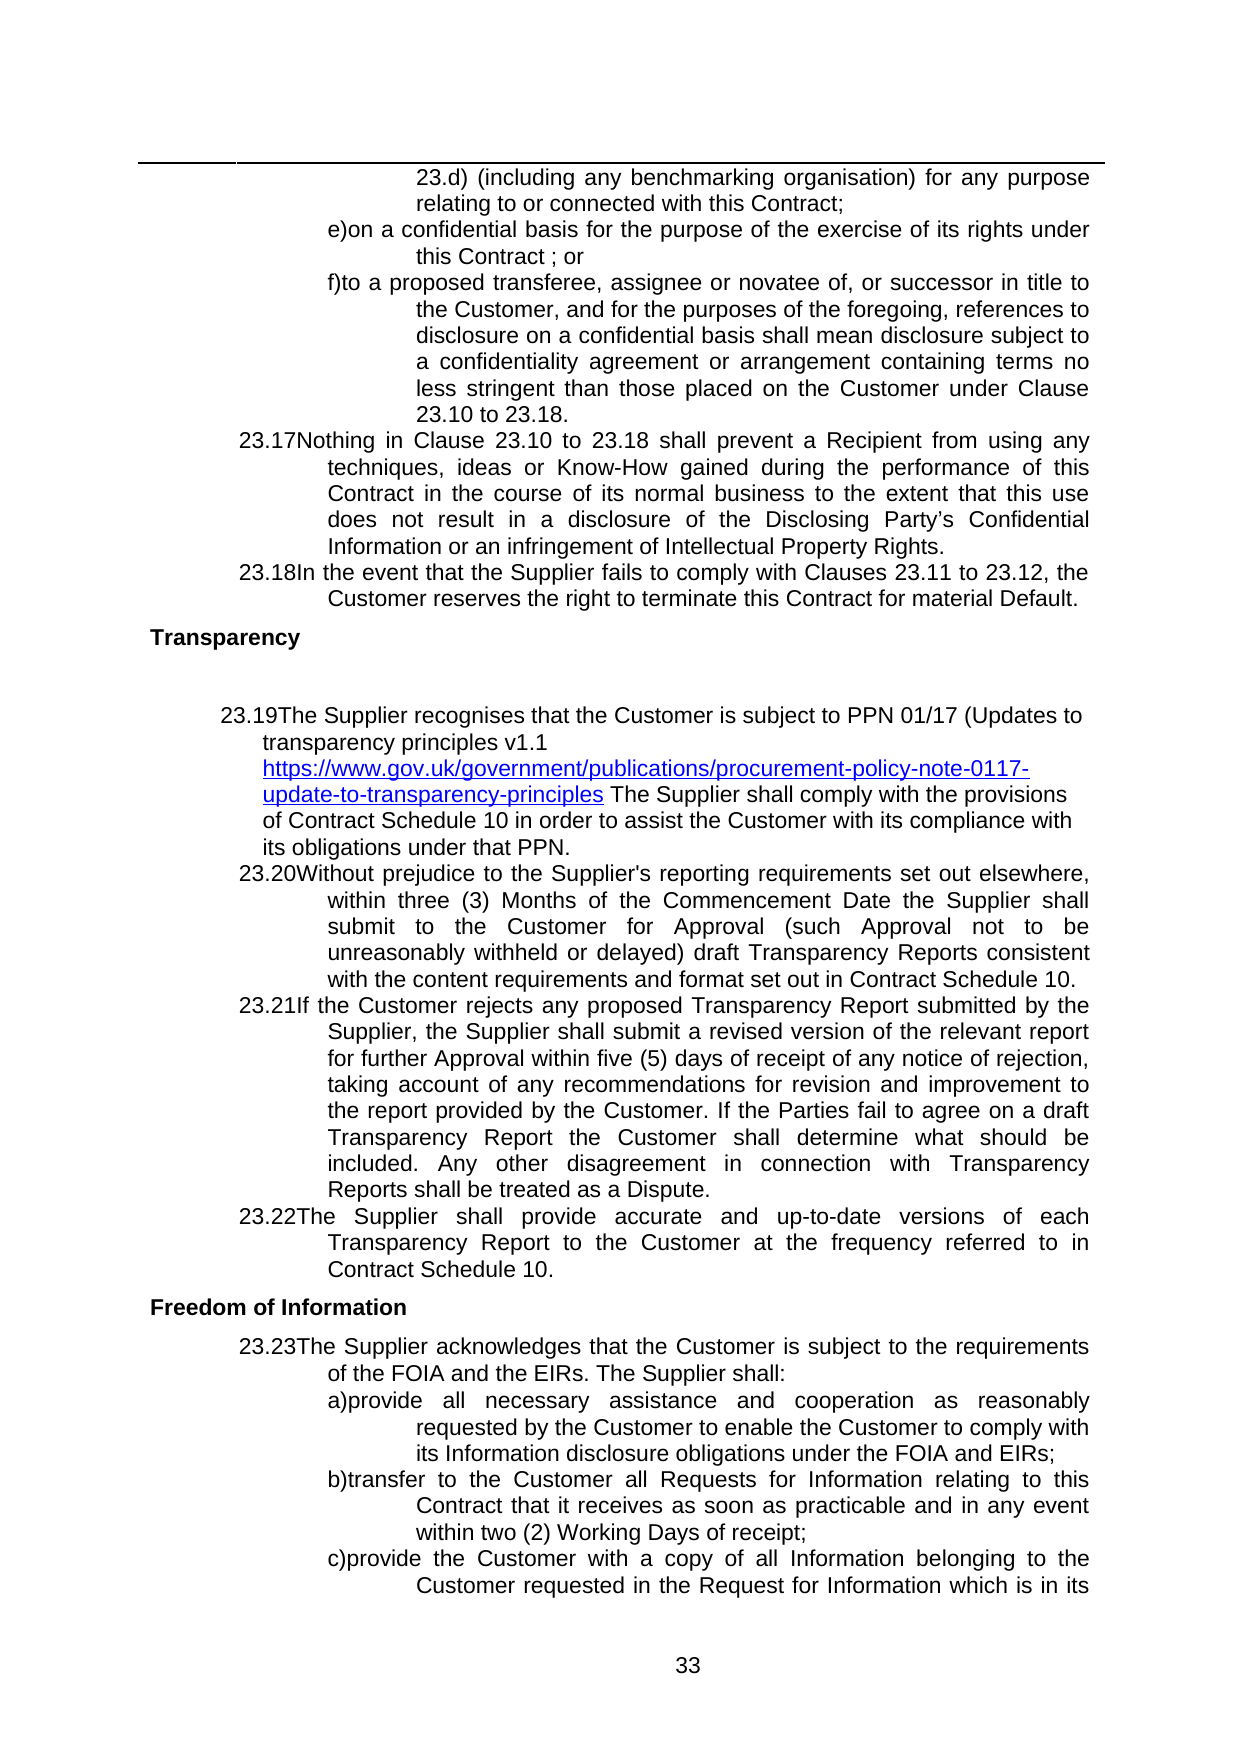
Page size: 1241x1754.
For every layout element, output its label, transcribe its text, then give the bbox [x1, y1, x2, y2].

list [327, 150, 1090, 216]
list transfer to the Customer all Requests for Information relating to this Contract that it receives as soon as practicable and in any event within two (2) Working Days of receipt; [327, 1466, 1090, 1545]
list The Supplier recognises that the Customer is subject to PPN 01/17 (Updates to transparency principles v1.1 https://www.gov.uk/government/publications/procurement-policy-note-0117-update-to-transparency-principles The Supplier shall comply with the provisions of Contract Schedule 10 in order to assist the Customer with its compliance with its obligations under that PPN. [220, 702, 1090, 860]
text Freedom of Information [150, 1294, 1090, 1321]
list If the Customer rejects any proposed Transparency Report submitted by the Supplier, the Supplier shall submit a revised version of the relevant report for further Approval within five (5) days of receipt of any notice of rejection, taking account of any recommendations for revision and improvement to the report provided by the Customer. If the Parties fail to agree on a draft Transparency Report the Customer shall determine what should be included. Any other disagreement in connection with Transparency Reports shall be treated as a Dispute. [239, 992, 1090, 1203]
list The Supplier shall provide accurate and up-to-date versions of each Transparency Report to the Customer at the frequency referred to in Contract Schedule 10. [239, 1203, 1090, 1282]
list The Supplier acknowledges that the Customer is subject to the requirements of the FOIA and the EIRs. The Supplier shall: [239, 1333, 1090, 1386]
list Nothing in Clause 23.10 to 23.18 shall prevent a Recipient from using any techniques, ideas or Know-How gained during the performance of this Contract in the course of its normal business to the extent that this use does not result in a disclosure of the Disclosing Party’s Confidential Information or an infringement of Intellectual Property Rights. [239, 427, 1090, 559]
list to a proposed transferee, assignee or novatee of, or successor in title to the Customer, and for the purposes of the foregoing, references to disclosure on a confidential basis shall mean disclosure subject to a confidentiality agreement or arrangement containing terms no less stringent than those placed on the Customer under Clause 23.10 to 23.18. [327, 269, 1090, 427]
list Without prejudice to the Supplier's reporting requirements set out elsewhere, within three (3) Months of the Commencement Date the Supplier shall submit to the Customer for Approval (such Approval not to be unreasonably withheld or delayed) draft Transparency Reports consistent with the content requirements and format set out in Contract Schedule 10. [239, 860, 1090, 992]
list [327, 1545, 1090, 1598]
text Transparency [150, 624, 1090, 651]
list In the event that the Supplier fails to comply with Clauses 23.11 to 23.12, the Customer reserves the right to terminate this Contract for material Default. [239, 559, 1090, 612]
list provide all necessary assistance and cooperation as reasonably requested by the Customer to enable the Customer to comply with its Information disclosure obligations under the FOIA and EIRs; [327, 1387, 1090, 1466]
list on a confidential basis for the purpose of the exercise of its rights under this Contract ; or [327, 216, 1090, 269]
